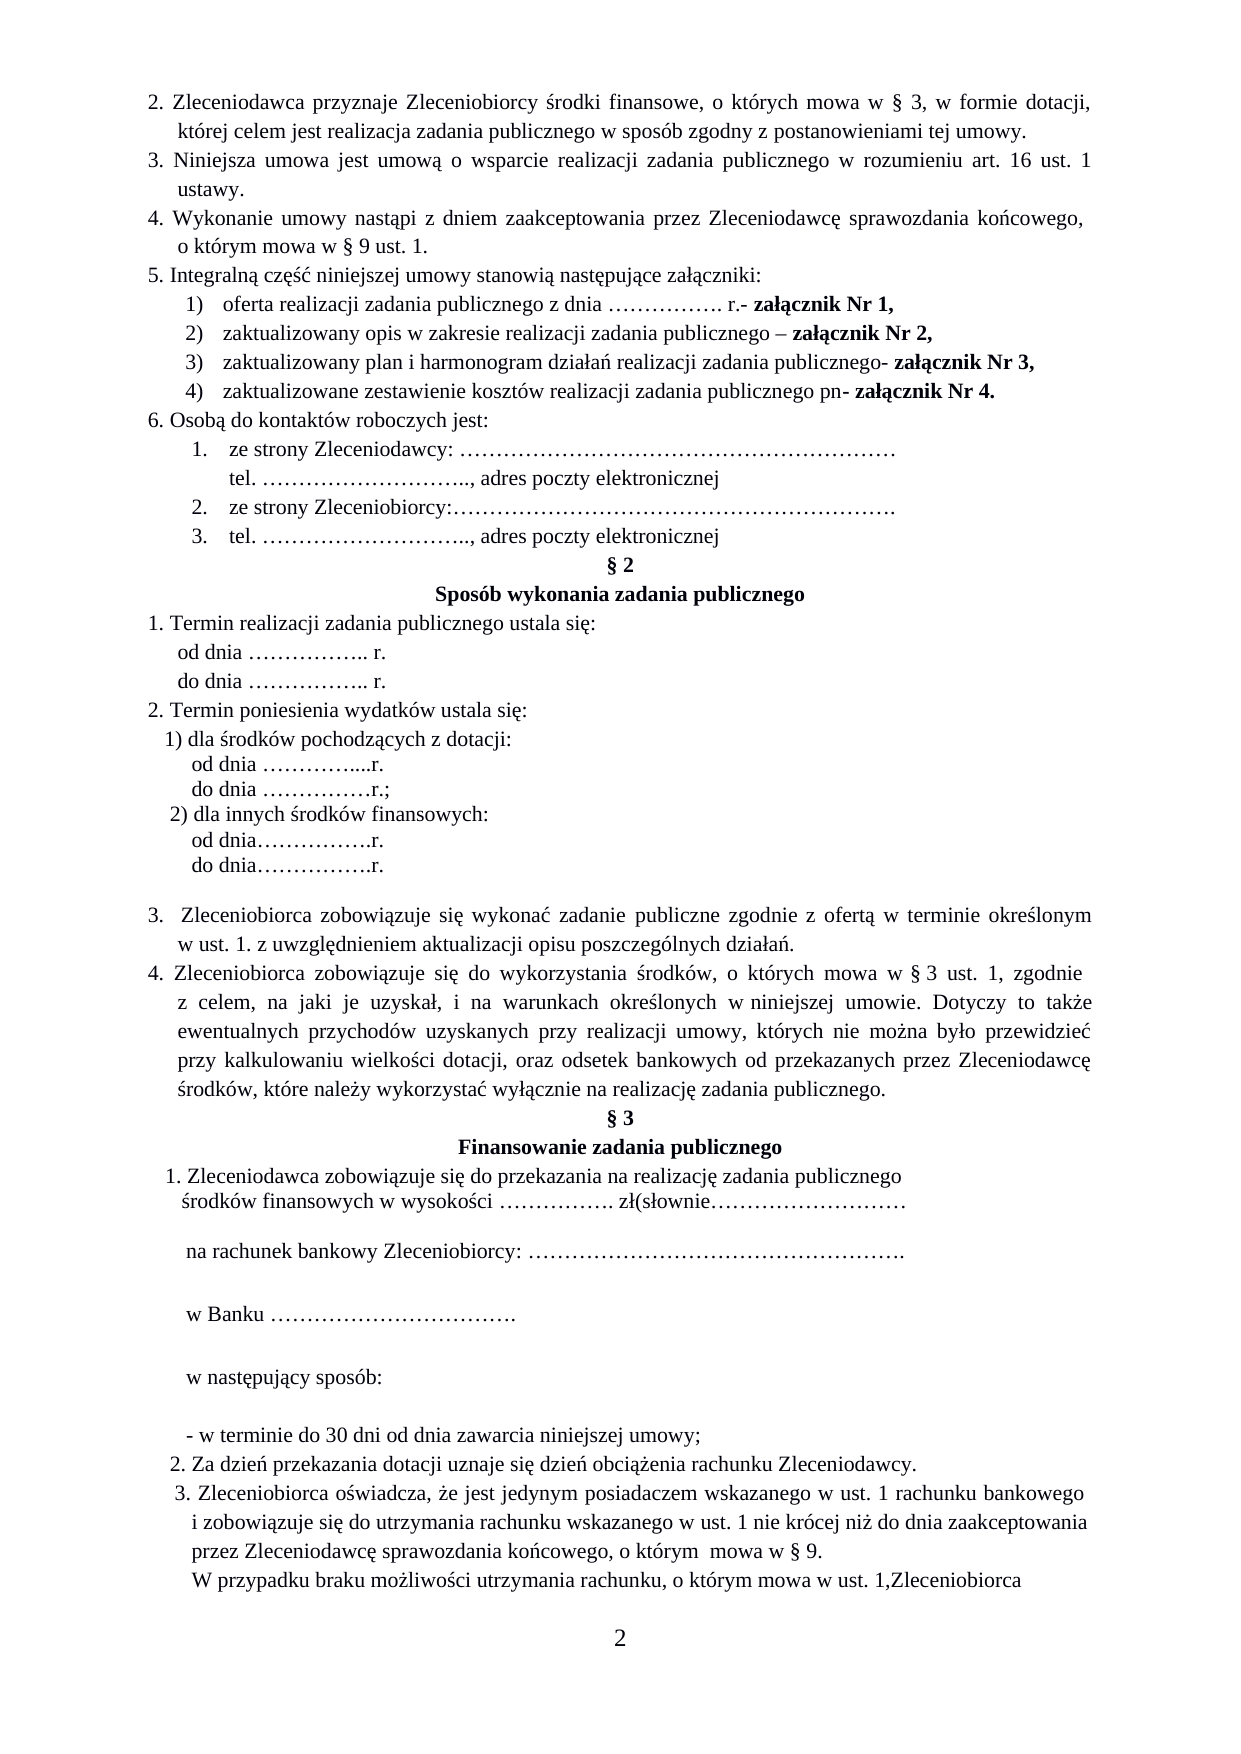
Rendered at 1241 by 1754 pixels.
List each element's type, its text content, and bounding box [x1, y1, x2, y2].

text od dnia …………....r. [148, 751, 1093, 776]
text 1. Termin realizacji zadania publicznego ustala się: [148, 610, 1093, 635]
text do dnia ……………r.; [148, 776, 1093, 801]
text 6. Osobą do kontaktów roboczych jest: [148, 407, 1093, 432]
text do dnia…………….r. [148, 852, 1093, 877]
text - w terminie do 30 dni od dnia zawarcia niniejszej umowy; [148, 1422, 1093, 1447]
text od dnia …………….. r. [177, 639, 1093, 664]
text 1. Zleceniodawca zobowiązuje się do przekazania na realizację zadania publicznego [159, 1163, 1093, 1188]
list zaktualizowane zestawienie kosztów realizacji zadania publicznego pn- załącznik Nr 4. [185, 378, 1093, 403]
text do dnia …………….. r. [148, 668, 1093, 693]
text 2. Zleceniodawca przyznaje Zleceniobiorcy środki finansowe, o których mowa w § 3, w formie dotacji, której celem jest realizacja zadania publicznego w sposób zgodny z postanowieniami tej umowy. [148, 89, 1093, 143]
text 4. Wykonanie umowy nastąpi z dniem zaakceptowania przez Zleceniodawcę sprawozdania końcowego, o którym mowa w § 9 ust. 1. [148, 204, 1093, 259]
text 4. Zleceniobiorca zobowiązuje się do wykorzystania środków, o których mowa w § 3 ust. 1, zgodnie z celem, na jaki je uzyskał, i na warunkach określonych w niniejszej umowie. Dotyczy to także ewentualnych przychodów uzyskanych przy realizacji umowy, których nie można było przewidzieć przy kalkulowaniu wielkości dotacji, oraz odsetek bankowych od przekazanych przez Zleceniodawcę środków, które należy wykorzystać wyłącznie na realizację zadania publicznego. [148, 960, 1093, 1101]
text 3. Niniejsza umowa jest umową o wsparcie realizacji zadania publicznego w rozumieniu art. 16 ust. 1 ustawy. [148, 147, 1093, 201]
text 1) dla środków pochodzących z dotacji: [148, 726, 1093, 751]
text w Banku ……………………………. [148, 1301, 1093, 1326]
text 2. Za dzień przekazania dotacji uznaje się dzień obciążenia rachunku Zleceniodawcy. [148, 1451, 1093, 1476]
text W przypadku braku możliwości utrzymania rachunku, o którym mowa w ust. 1,Zleceniobiorca [148, 1567, 1093, 1592]
text w następujący sposób: [148, 1364, 1093, 1389]
list oferta realizacji zadania publicznego z dnia ……………. r.- załącznik Nr 1, [185, 291, 1093, 317]
text 2) dla innych środków finansowych: [148, 801, 1093, 827]
list tel. ……………………….., adres poczty elektronicznej [191, 523, 1093, 548]
text 3. Zleceniobiorca zobowiązuje się wykonać zadanie publiczne zgodnie z ofertą w terminie określonym w ust. 1. z uwzględnieniem aktualizacji opisu poszczególnych działań. [148, 902, 1093, 956]
text na rachunek bankowy Zleceniobiorcy: ……………………………………………. [148, 1238, 1093, 1263]
list zaktualizowany opis w zakresie realizacji zadania publicznego – załącznik Nr 2, [185, 320, 1093, 346]
text 3. Zleceniobiorca oświadcza, że jest jedynym posiadaczem wskazanego w ust. 1 rachunku bankowego i zobowiązuje się do utrzymania rachunku wskazanego w ust. 1 nie krócej niż do dnia zaakceptowania [148, 1480, 1093, 1534]
text 2. Termin poniesienia wydatków ustala się: [148, 697, 1093, 722]
list ze strony Zleceniodawcy: …………………………………………………… [191, 436, 1093, 461]
text § 2 [148, 552, 1093, 577]
list tel. ……………………….., adres poczty elektronicznej [229, 465, 1093, 490]
text 5. Integralną część niniejszej umowy stanowią następujące załączniki: [148, 262, 1093, 288]
text § 3 [148, 1105, 1093, 1130]
text od dnia…………….r. [148, 827, 1093, 852]
list ze strony Zleceniobiorcy:……………………………………………………. [191, 494, 1093, 519]
list zaktualizowany plan i harmonogram działań realizacji zadania publicznego- załącznik Nr 3, [185, 349, 1093, 374]
text środków finansowych w wysokości ……………. zł(słownie……………………… [159, 1188, 1093, 1213]
text przez Zleceniodawcę sprawozdania końcowego, o którym mowa w § 9. [148, 1538, 1093, 1563]
text Finansowanie zadania publicznego [148, 1134, 1093, 1159]
text Sposób wykonania zadania publicznego [148, 581, 1093, 606]
